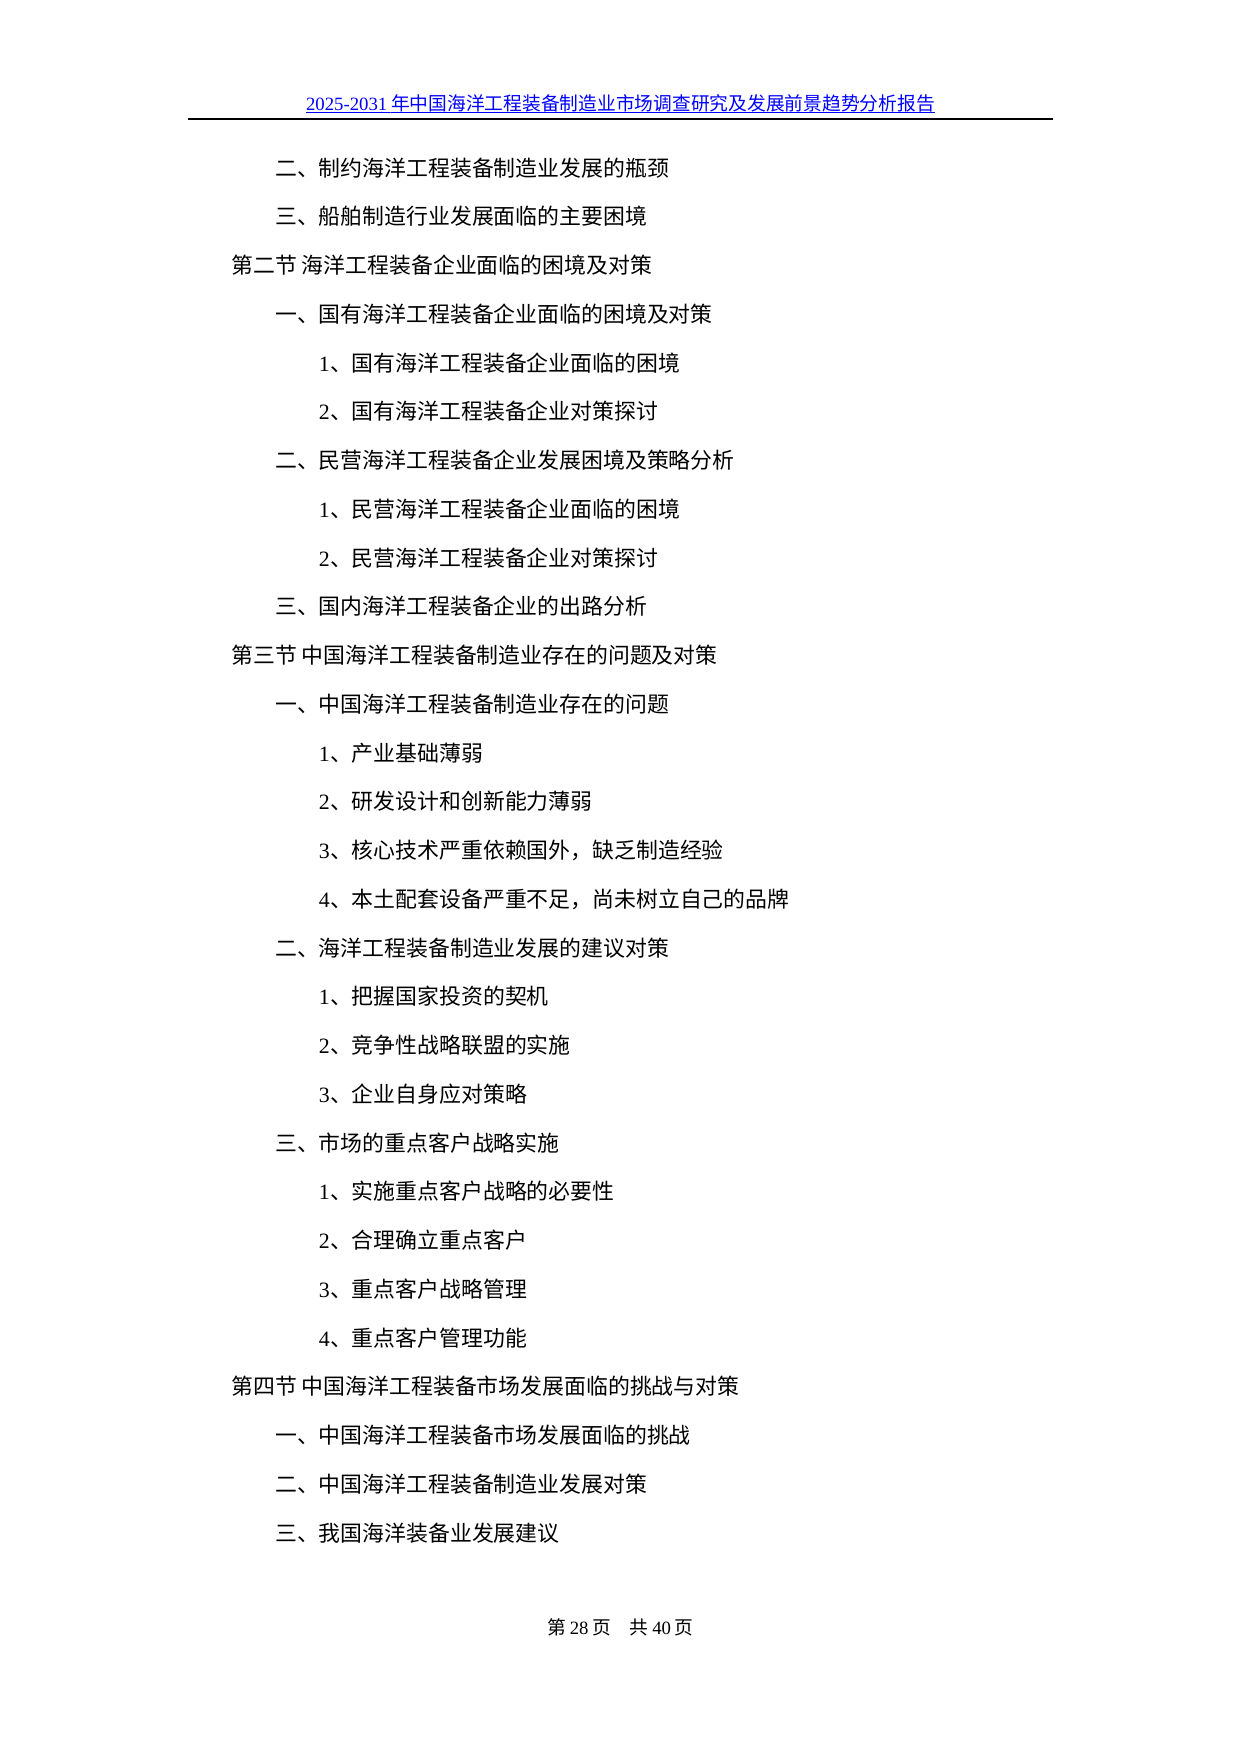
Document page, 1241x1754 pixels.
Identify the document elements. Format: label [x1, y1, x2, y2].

text [187, 150, 1053, 1548]
